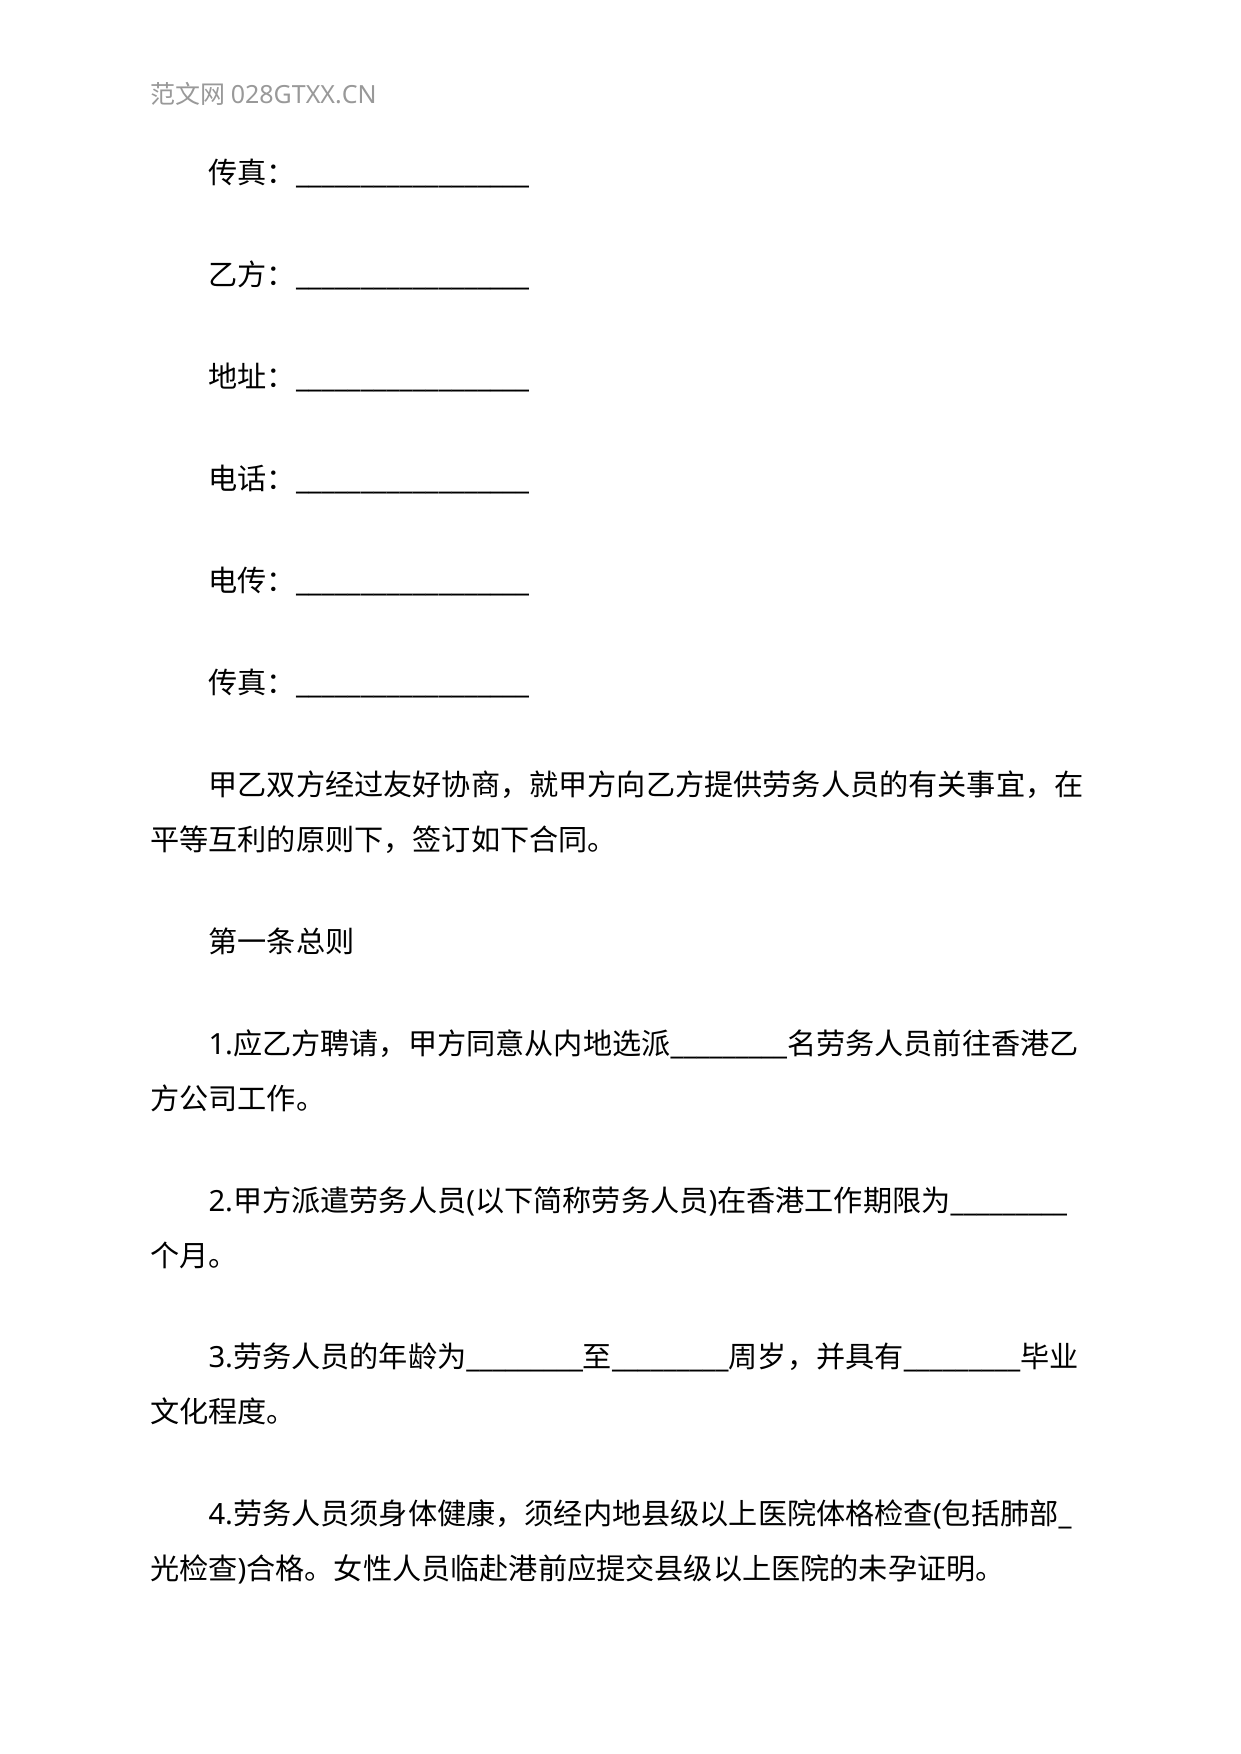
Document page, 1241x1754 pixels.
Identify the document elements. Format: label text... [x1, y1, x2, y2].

text 乙方：__________________ [150, 252, 1090, 294]
text 3.劳务人员的年龄为_________至_________周岁，并具有_________毕业文化程度。 [150, 1334, 1090, 1431]
text 电话：__________________ [150, 456, 1090, 498]
text 2.甲方派遣劳务人员(以下简称劳务人员)在香港工作期限为_________个月。 [150, 1177, 1090, 1274]
text 传真：__________________ [150, 660, 1090, 702]
text 甲乙双方经过友好协商，就甲方向乙方提供劳务人员的有关事宜，在平等互利的原则下，签订如下合同。 [150, 762, 1090, 859]
text 1.应乙方聘请，甲方同意从内地选派_________名劳务人员前往香港乙方公司工作。 [150, 1020, 1090, 1118]
text 4.劳务人员须身体健康，须经内地县级以上医院体格检查(包括肺部_光检查)合格。女性人员临赴港前应提交县级以上医院的未孕证明。 [150, 1491, 1090, 1588]
text 传真：__________________ [150, 150, 1090, 192]
text 第一条总则 [150, 918, 1090, 961]
text 地址：__________________ [150, 354, 1090, 396]
text 电传：__________________ [150, 558, 1090, 600]
